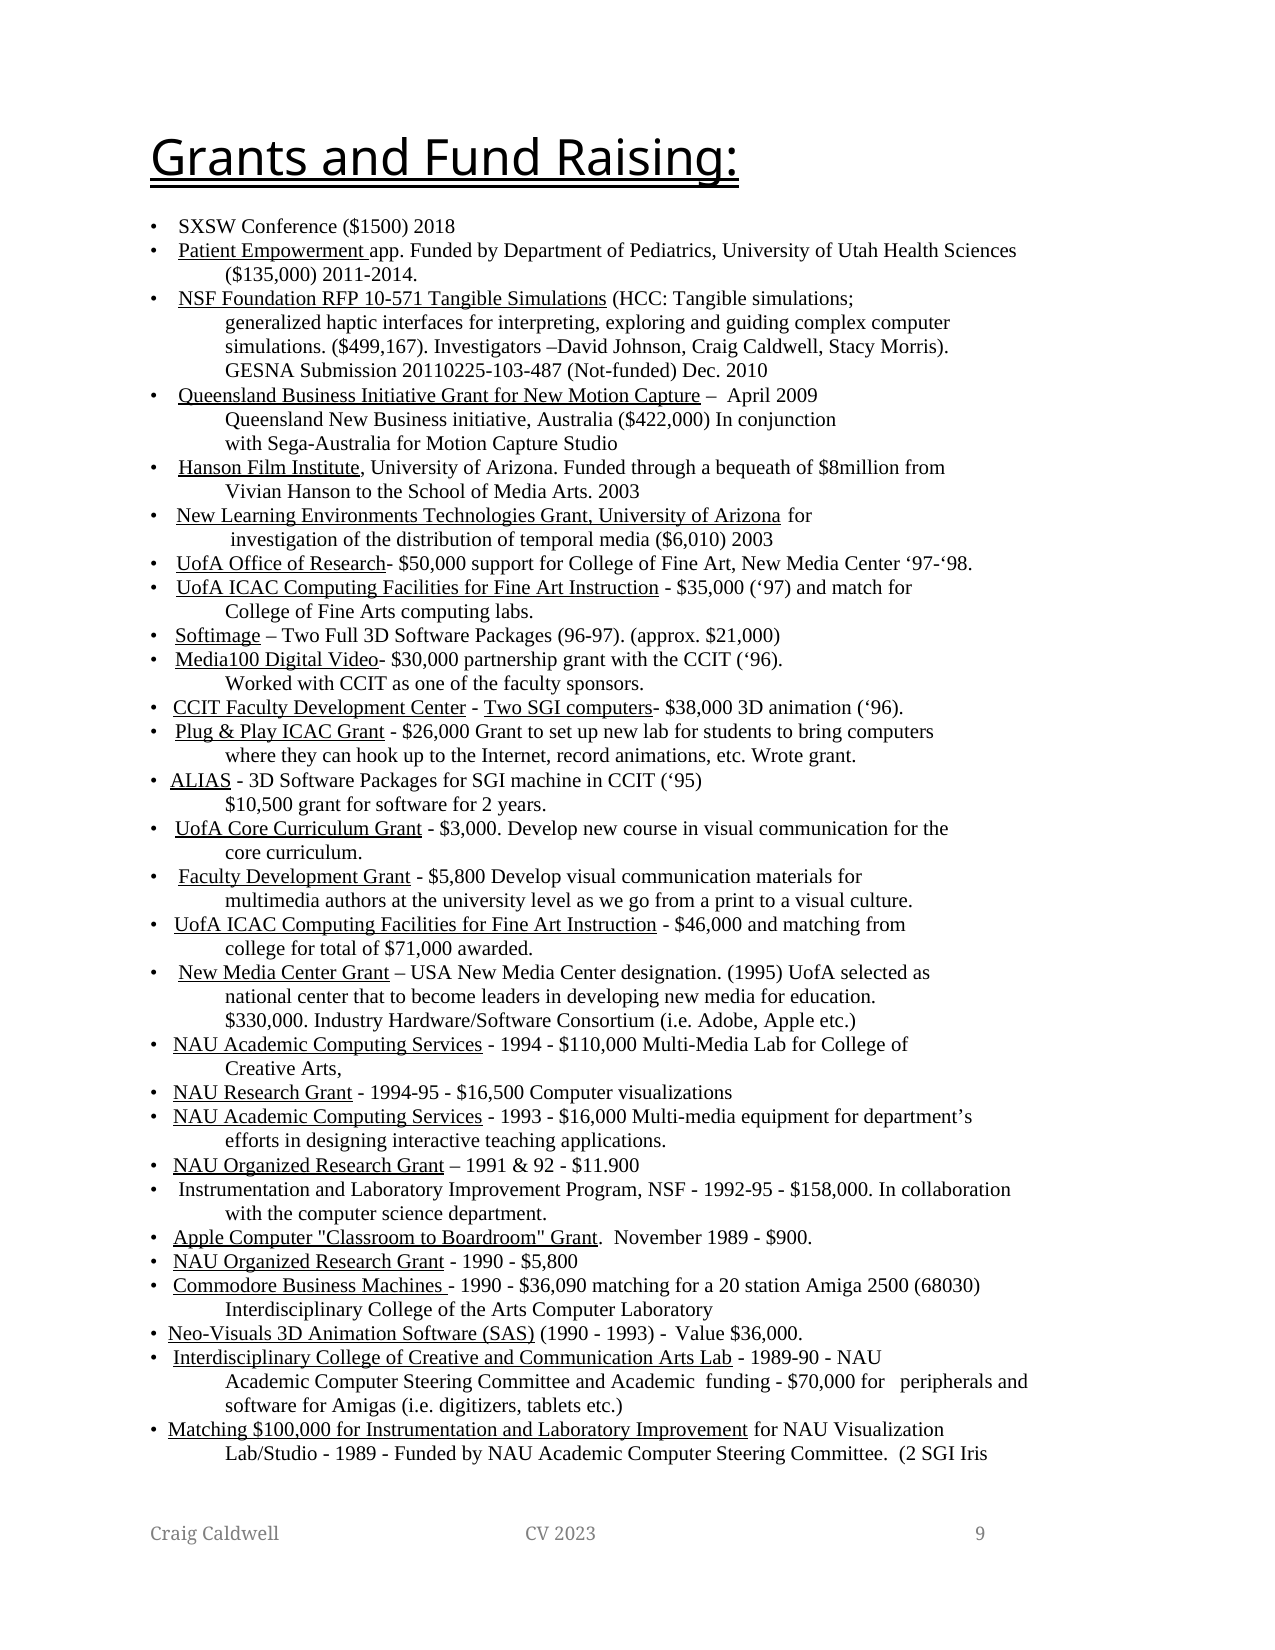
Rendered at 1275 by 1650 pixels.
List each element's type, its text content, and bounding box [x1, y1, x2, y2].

text • UofA ICAC Computing Facilities for Fine Art Instruction - $46,000 and matching from [150, 912, 1105, 936]
text • Plug & Play ICAC Grant - $26,000 Grant to set up new lab for students to bring computers [150, 719, 1105, 743]
text • NAU Research Grant - 1994-95 - $16,500 Computer visualizations [150, 1080, 1105, 1104]
text with Sega-Australia for Motion Capture Studio [225, 431, 1105, 455]
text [225, 1441, 1105, 1465]
text Worked with CCIT as one of the faculty sponsors. [150, 671, 1105, 695]
text • SXSW Conference ($1500) 2018 [150, 214, 1105, 238]
text $330,000. Industry Hardware/Software Consortium (i.e. Adobe, Apple etc.) [150, 1008, 1105, 1032]
text Grants and Fund Raising: [150, 122, 1105, 190]
text with the computer science department. [150, 1201, 1105, 1225]
text • Instrumentation and Laboratory Improvement Program, NSF - 1992-95 - $158,000. In collaboration [150, 1177, 1105, 1201]
text • Media100 Digital Video- $30,000 partnership grant with the CCIT (‘96). [150, 647, 1105, 671]
text generalized haptic interfaces for interpreting, exploring and guiding complex computer [150, 310, 1105, 334]
text • Faculty Development Grant - $5,800 Develop visual communication materials for [150, 864, 1105, 888]
text • NAU Organized Research Grant – 1991 & 92 - $11.900 [150, 1152, 1105, 1177]
text $10,500 grant for software for 2 years. [150, 792, 1105, 816]
text • NAU Organized Research Grant - 1990 - $5,800 [150, 1249, 1105, 1273]
text simulations. ($499,167). Investigators –David Johnson, Craig Caldwell, Stacy Morris). [150, 334, 1105, 358]
text investigation of the distribution of temporal media ($6,010) 2003 [150, 527, 1105, 551]
text Academic Computer Steering Committee and Academic funding - $70,000 for peripherals and software for Amigas (i.e. digitizers, tablets etc.) [225, 1369, 1105, 1417]
text • Patient Empowerment app. Funded by Department of Pediatrics, University of Utah Health Sciences ($135,000) 2011-2014. [150, 238, 1105, 286]
text • Apple Computer "Classroom to Boardroom" Grant. November 1989 - $900. [150, 1225, 1105, 1249]
text GESNA Submission 20110225-103-487 (Not-funded) Dec. 2010 [150, 358, 1105, 382]
text • Hanson Film Institute, University of Arizona. Funded through a bequeath of $8million from [150, 455, 1105, 479]
text multimedia authors at the university level as we go from a print to a visual culture. [150, 888, 1105, 912]
text • NSF Foundation RFP 10-571 Tangible Simulations (HCC: Tangible simulations; [150, 286, 1114, 310]
text • New Media Center Grant – USA New Media Center designation. (1995) UofA selected as [150, 960, 1105, 984]
text Creative Arts, [150, 1056, 1105, 1080]
text • NAU Academic Computing Services - 1994 - $110,000 Multi-Media Lab for College of [150, 1032, 1105, 1056]
text • UofA Core Curriculum Grant - $3,000. Develop new course in visual communication for the [150, 816, 1105, 840]
text national center that to become leaders in developing new media for education. [150, 984, 1105, 1008]
text efforts in designing interactive teaching applications. [150, 1128, 1105, 1152]
text Vivian Hanson to the School of Media Arts. 2003 [150, 479, 1105, 503]
text • NAU Academic Computing Services - 1993 - $16,000 Multi-media equipment for department’s [150, 1104, 1105, 1128]
text • Interdisciplinary College of Creative and Communication Arts Lab - 1989-90 - NAU [150, 1345, 1105, 1369]
text college for total of $71,000 awarded. [150, 936, 1105, 960]
text • UofA Office of Research- $50,000 support for College of Fine Art, New Media Center ‘97-‘98. [150, 551, 1105, 575]
text • UofA ICAC Computing Facilities for Fine Art Instruction - $35,000 (‘97) and match for [150, 575, 1105, 599]
text • Commodore Business Machines - 1990 - $36,090 matching for a 20 station Amiga 2500 (68030) Interdisciplinary College of the Arts Computer Laboratory [150, 1273, 1105, 1321]
text • Queensland Business Initiative Grant for New Motion Capture – April 2009 [150, 382, 1105, 407]
text • Neo-Visuals 3D Animation Software (SAS) (1990 - 1993) - Value $36,000. [150, 1321, 1105, 1345]
text College of Fine Arts computing labs. [150, 599, 1105, 623]
text • Matching $100,000 for Instrumentation and Laboratory Improvement for NAU Visualization [150, 1417, 1105, 1441]
text core curriculum. [150, 840, 1105, 864]
text • ALIAS - 3D Software Packages for SGI machine in CCIT (‘95) [150, 767, 1105, 792]
text • Softimage – Two Full 3D Software Packages (96-97). (approx. $21,000) [150, 623, 1105, 647]
text Queensland New Business initiative, Australia ($422,000) In conjunction [150, 407, 1105, 431]
text • New Learning Environments Technologies Grant, University of Arizona for [150, 503, 1105, 527]
text • CCIT Faculty Development Center - Two SGI computers- $38,000 3D animation (‘96). [150, 695, 1105, 719]
text where they can hook up to the Internet, record animations, etc. Wrote grant. [150, 743, 1105, 767]
